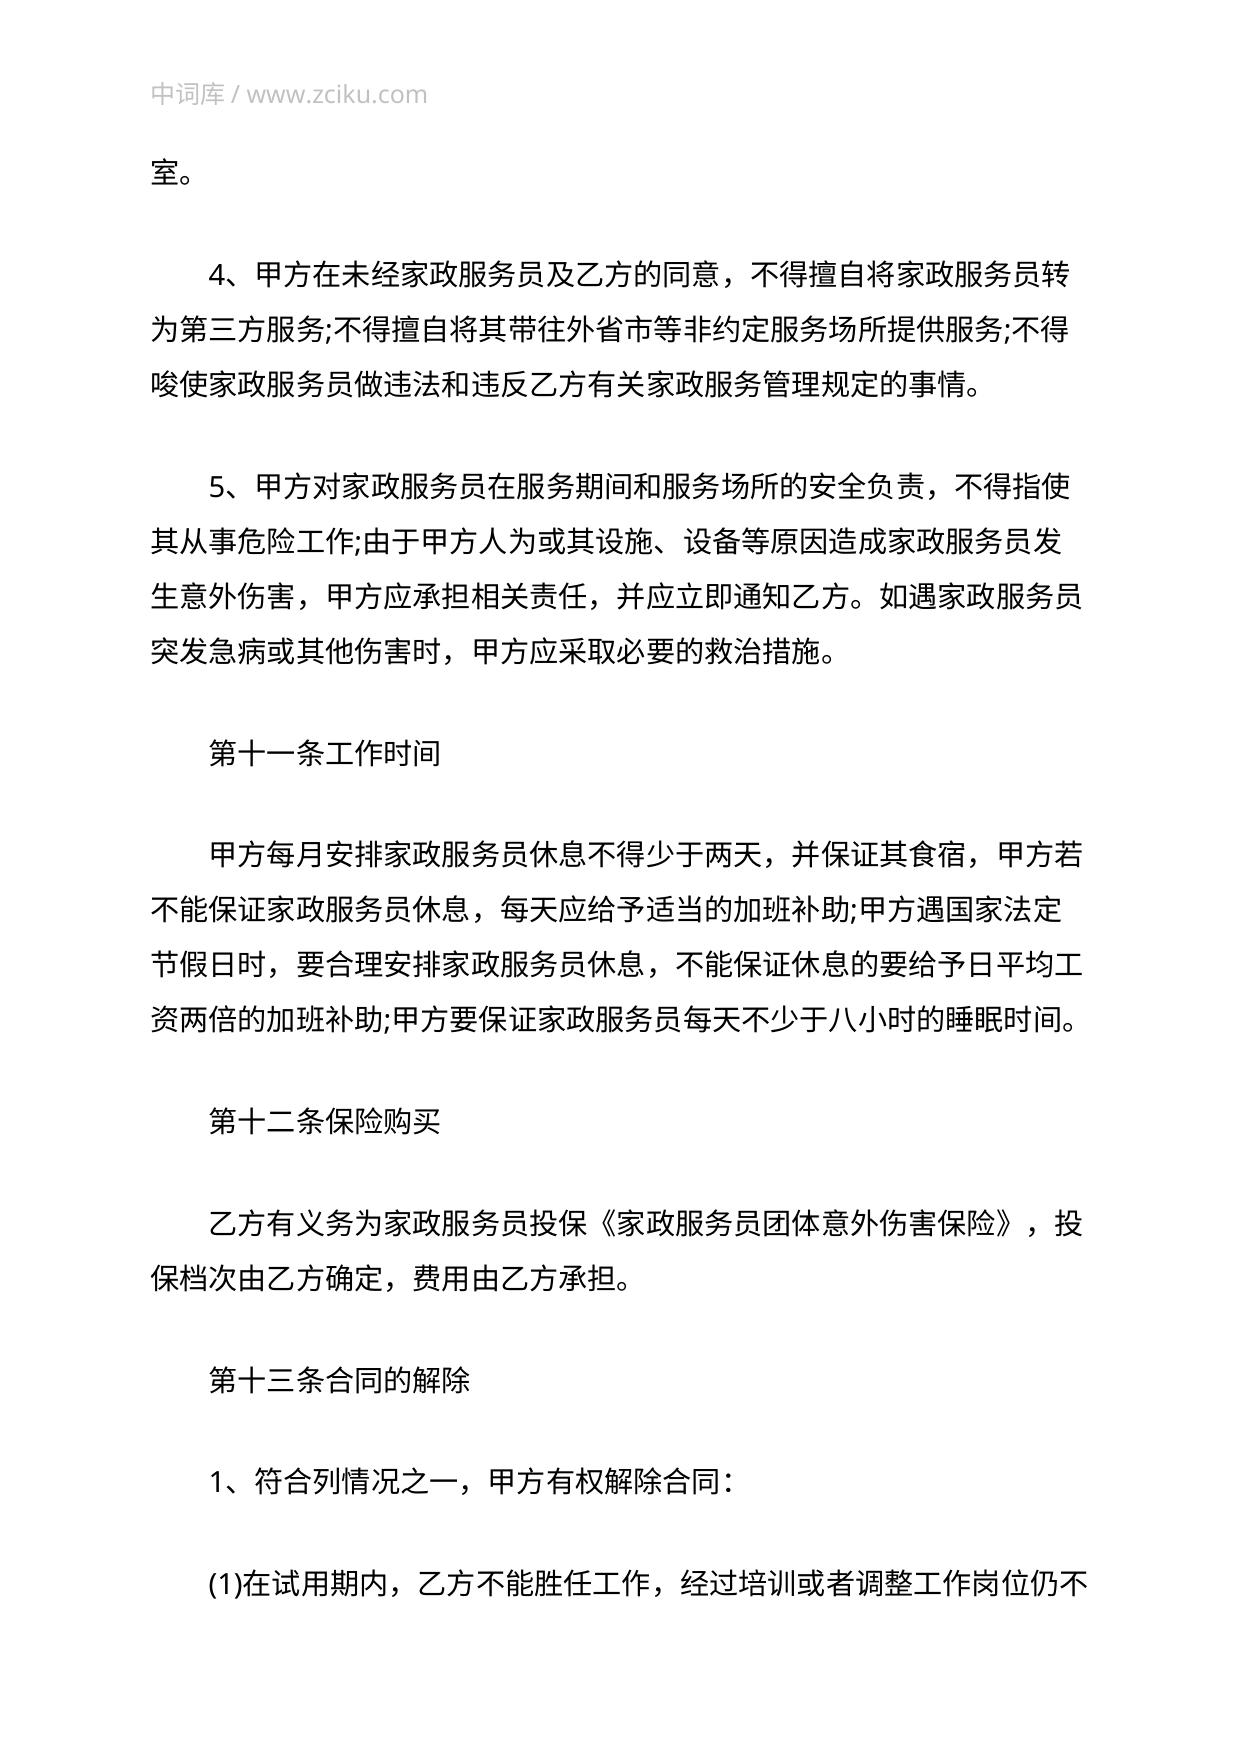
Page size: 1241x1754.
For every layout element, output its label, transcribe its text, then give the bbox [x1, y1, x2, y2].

text 甲方每月安排家政服务员休息不得少于两天，并保证其食宿，甲方若不能保证家政服务员休息，每天应给予适当的加班补助;甲方遇国家法定节假日时，要合理安排家政服务员休息，不能保证休息的要给予日平均工资两倍的加班补助;甲方要保证家政服务员每天不少于八小时的睡眠时间。 [150, 832, 1090, 1039]
text 乙方有义务为家政服务员投保《家政服务员团体意外伤害保险》，投保档次由乙方确定，费用由乙方承担。 [150, 1201, 1090, 1298]
text 第十三条合同的解除 [150, 1357, 1090, 1399]
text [150, 150, 1090, 192]
text 第十二条保险购买 [150, 1099, 1090, 1141]
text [150, 1561, 1090, 1603]
text 4、甲方在未经家政服务员及乙方的同意，不得擅自将家政服务员转为第三方服务;不得擅自将其带往外省市等非约定服务场所提供服务;不得唆使家政服务员做违法和违反乙方有关家政服务管理规定的事情。 [150, 252, 1090, 404]
text 5、甲方对家政服务员在服务期间和服务场所的安全负责，不得指使其从事危险工作;由于甲方人为或其设施、设备等原因造成家政服务员发生意外伤害，甲方应承担相关责任，并应立即通知乙方。如遇家政服务员突发急病或其他伤害时，甲方应采取必要的救治措施。 [150, 463, 1090, 671]
text 1、符合列情况之一，甲方有权解除合同： [150, 1459, 1090, 1501]
text 第十一条工作时间 [150, 730, 1090, 772]
